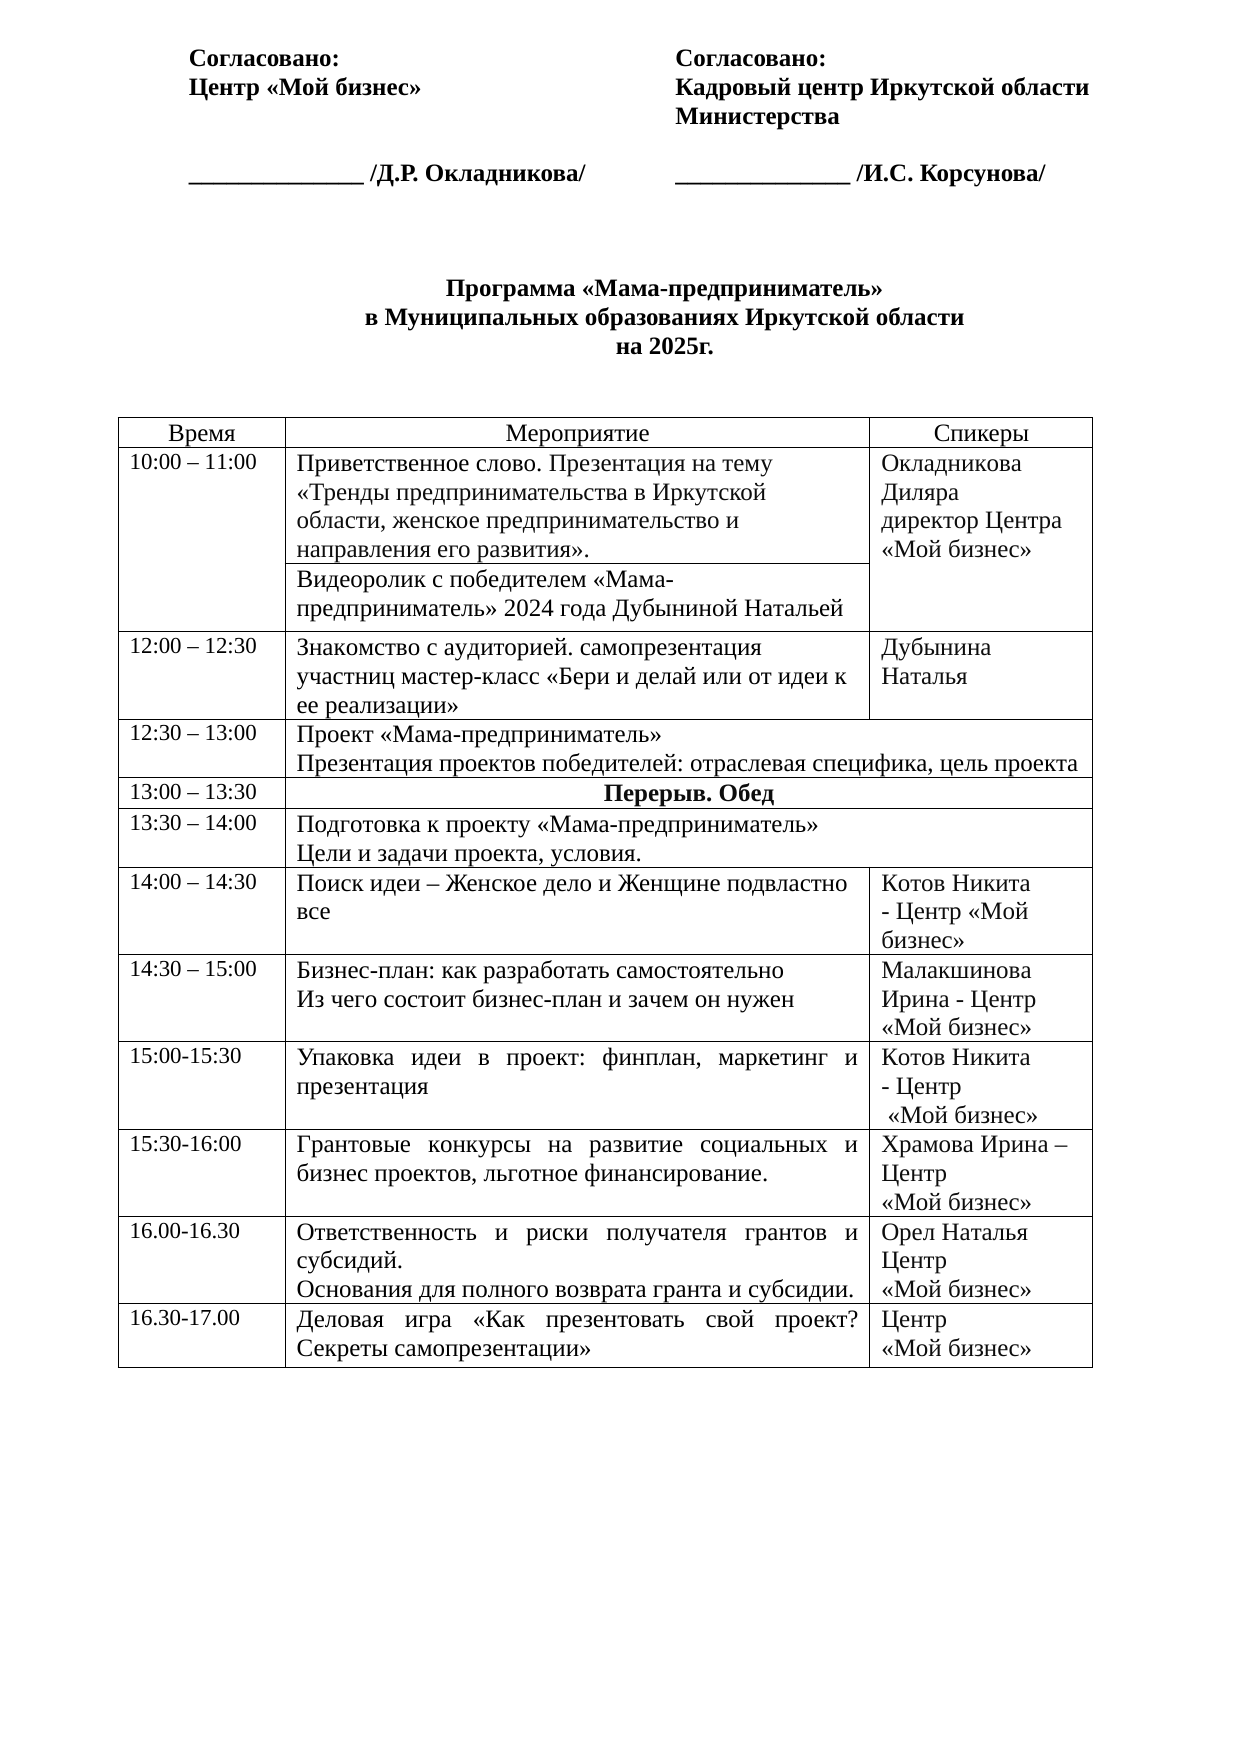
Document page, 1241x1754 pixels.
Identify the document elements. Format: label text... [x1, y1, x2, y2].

table_cell ______________ /И.С. Корсунова/ [664, 159, 1151, 187]
table_cell Приветственное слово. Презентация на тему «Тренды предпринимательства в Иркутской области, женское предпринимательство и направления его развития». [286, 448, 869, 563]
table_cell 15:00-15:30 [119, 1042, 285, 1128]
table_cell 16.00-16.30 [119, 1217, 285, 1303]
table_cell Видеоролик с победителем «Мама-предприниматель» 2024 года Дубыниной Натальей [286, 564, 869, 631]
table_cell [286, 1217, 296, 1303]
table_cell ______________ /Д.Р. Окладникова/ [177, 159, 664, 187]
table_cell Деловая игра «Как презентовать свой проект? Секреты самопрезентации» [286, 1304, 869, 1367]
table_header Согласовано: Кадровый центр Иркутской области Министерства [664, 44, 1151, 158]
table_cell Подготовка к проекту «Мама-предприниматель» Цели и задачи проекта, условия. [286, 809, 1092, 867]
table_cell 13:30 – 14:00 [119, 809, 285, 867]
table_cell 13:00 – 13:30 [119, 778, 285, 808]
table_cell Знакомство с аудиторией. самопрезентация участниц мастер-класс «Бери и делай или от идеи к ее реализации» [286, 632, 869, 718]
table_cell 14:30 – 15:00 [119, 955, 285, 1041]
table_cell Перерыв. Обед [286, 778, 1092, 808]
table_cell 14:00 – 14:30 [119, 868, 285, 954]
table_cell 12:00 – 12:30 [119, 632, 285, 718]
table_cell 16.30-17.00 [119, 1304, 285, 1367]
table_cell Грантовые конкурсы на развитие социальных и бизнес проектов, льготное финансирование. [286, 1130, 869, 1216]
text Программа «Мама-предприниматель» [177, 273, 1152, 302]
table_cell Центр «Мой бизнес» [870, 1304, 1092, 1367]
table_cell Окладникова Диляра директор Центра «Мой бизнес» [870, 448, 1092, 631]
table_cell Упаковка идеи в проект: финплан, маркетинг и презентация [286, 1042, 869, 1128]
table_cell 12:30 – 13:00 [119, 720, 285, 777]
table_cell 15:30-16:00 [119, 1130, 285, 1216]
table_cell Проект «Мама-предприниматель» Презентация проектов победителей: отраслевая специфика, цель проекта [286, 720, 1092, 777]
table_cell Бизнес-план: как разработать самостоятельно Из чего состоит бизнес-план и зачем он нужен [286, 955, 869, 1041]
text на 2025г. [177, 331, 1152, 360]
table_cell Дубынина Наталья [870, 632, 1092, 718]
table_cell Поиск идеи – Женское дело и Женщине подвластно все [286, 868, 869, 954]
table_header Согласовано: Центр «Мой бизнес» [177, 44, 664, 158]
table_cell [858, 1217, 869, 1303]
table_cell 10:00 – 11:00 [119, 448, 285, 631]
text в Муниципальных образованиях Иркутской области [177, 302, 1152, 331]
